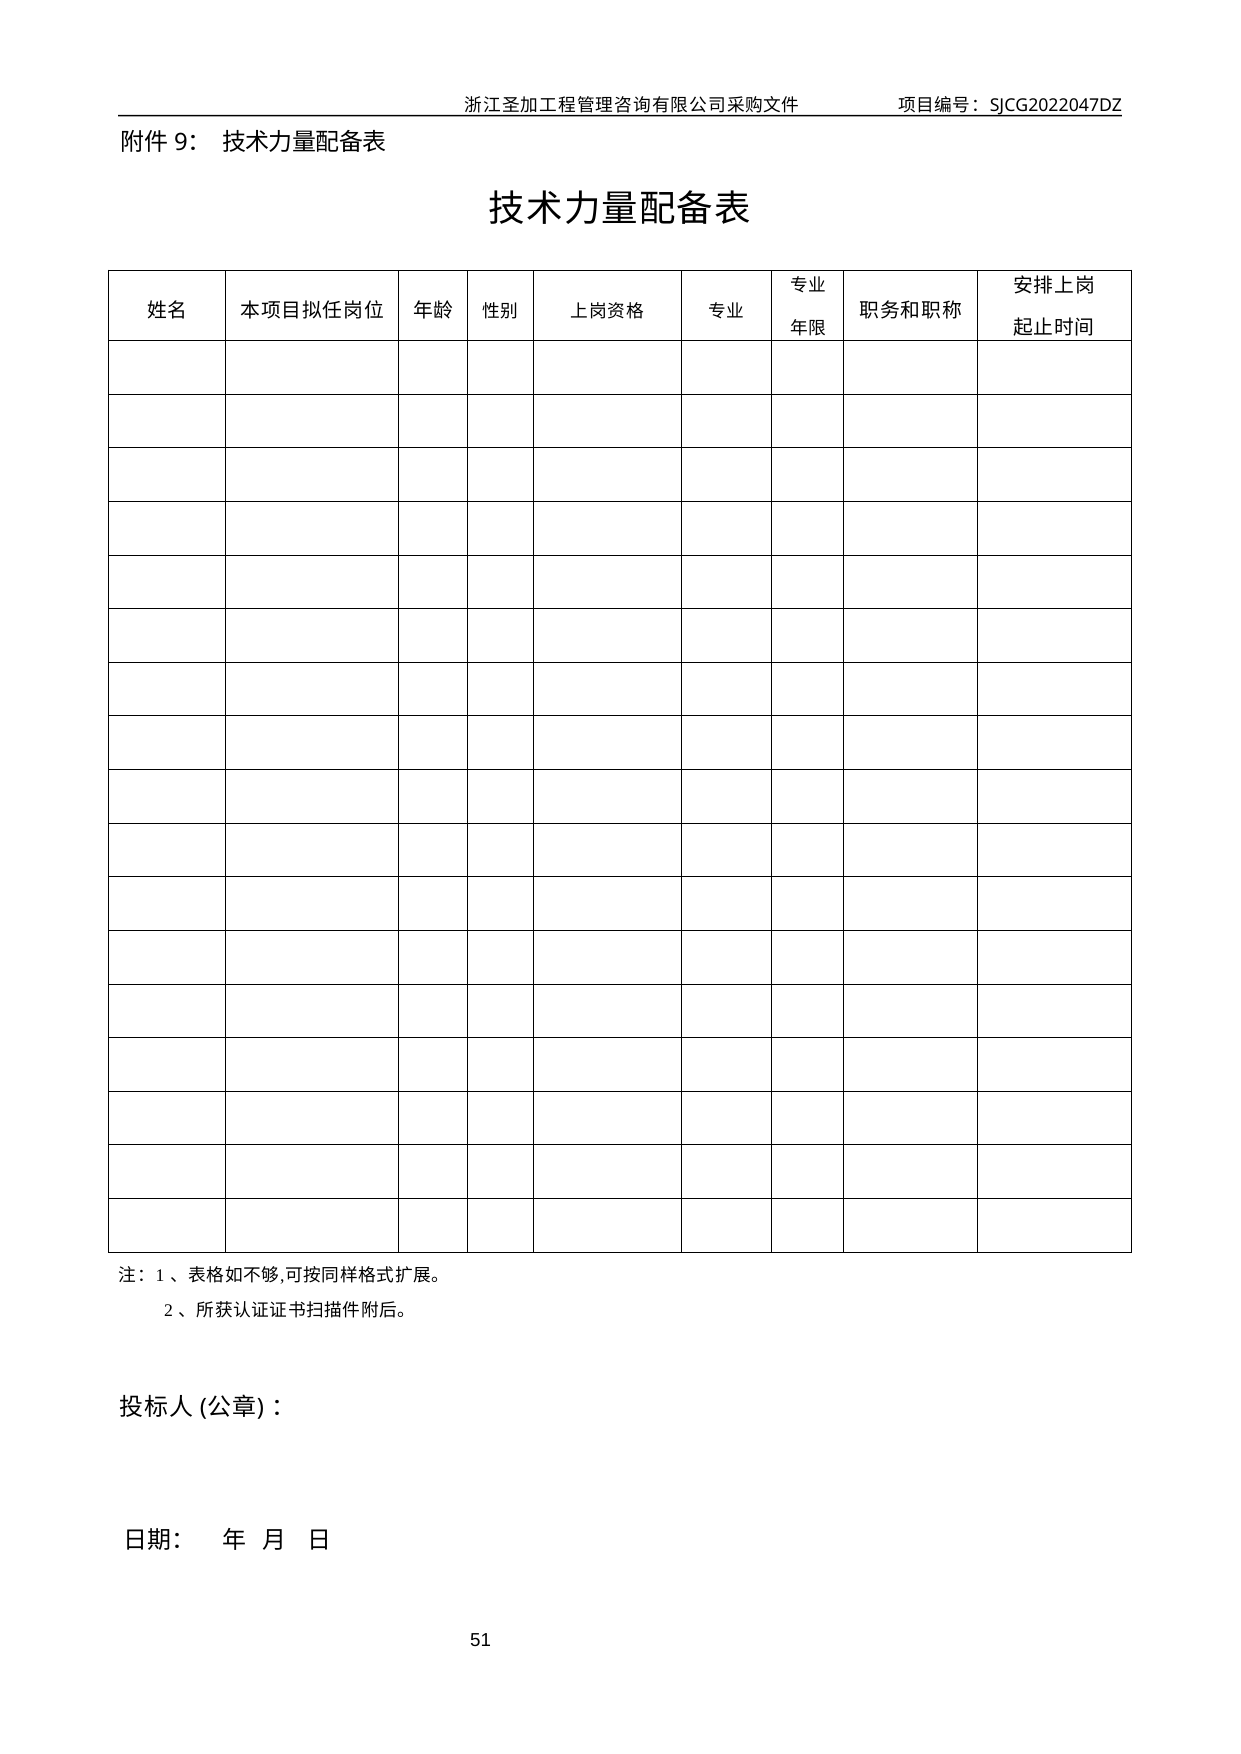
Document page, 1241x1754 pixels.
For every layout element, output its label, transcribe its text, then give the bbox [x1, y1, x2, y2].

table_cell [226, 341, 398, 394]
table_cell [844, 985, 977, 1037]
table_cell [109, 1199, 225, 1252]
table_cell [109, 556, 225, 608]
table_cell [399, 395, 467, 447]
table_cell [534, 448, 681, 501]
table_cell [772, 1092, 843, 1144]
table_cell [844, 556, 977, 608]
text 2 、所获认证证书扫描件附后。 [164, 1299, 1131, 1322]
table_cell [534, 1038, 681, 1091]
table_cell [226, 824, 398, 876]
table_cell [399, 824, 467, 876]
table_header 职务和职称 [844, 271, 977, 340]
table_header 姓名 [109, 271, 225, 340]
table_cell [226, 985, 398, 1037]
table_cell [772, 1145, 843, 1198]
table_cell [772, 609, 843, 662]
table_cell [978, 985, 1131, 1037]
table_cell [978, 341, 1131, 394]
table_cell [772, 877, 843, 930]
table_cell [399, 663, 467, 715]
table_cell [109, 448, 225, 501]
table_cell [772, 770, 843, 822]
table_cell [978, 931, 1131, 983]
table_cell [772, 985, 843, 1037]
table_cell [399, 448, 467, 501]
table_header 安排上岗 起止时间 [978, 271, 1131, 340]
table_cell [226, 1092, 398, 1144]
table_cell [226, 1038, 398, 1091]
table_cell [682, 395, 771, 447]
table_cell [226, 770, 398, 822]
table_cell [399, 1038, 467, 1091]
table_cell [682, 824, 771, 876]
table_cell [534, 395, 681, 447]
table_cell [534, 931, 681, 983]
table_cell [534, 609, 681, 662]
table_cell [534, 716, 681, 769]
table_cell [399, 556, 467, 608]
table_cell [978, 716, 1131, 769]
table_cell [468, 556, 533, 608]
table_cell [468, 1092, 533, 1144]
table_cell [534, 502, 681, 554]
table_cell [978, 556, 1131, 608]
table_cell [226, 1145, 398, 1198]
table_cell [772, 1038, 843, 1091]
table_cell [109, 824, 225, 876]
table_cell [682, 877, 771, 930]
table_cell [844, 824, 977, 876]
table_cell [772, 931, 843, 983]
table_cell [772, 824, 843, 876]
table_cell [468, 448, 533, 501]
table_cell [468, 770, 533, 822]
table_cell [682, 1199, 771, 1252]
table_cell [534, 985, 681, 1037]
table_cell [399, 341, 467, 394]
table_cell [534, 877, 681, 930]
table_cell [468, 609, 533, 662]
table_cell [978, 824, 1131, 876]
table_cell [844, 1199, 977, 1252]
table_cell [468, 985, 533, 1037]
table_cell [399, 931, 467, 983]
table_cell [399, 1145, 467, 1198]
table_cell [682, 985, 771, 1037]
table_cell [682, 770, 771, 822]
table_cell [468, 931, 533, 983]
table_cell [682, 341, 771, 394]
table_cell [468, 1145, 533, 1198]
table_cell [682, 716, 771, 769]
table_cell [978, 877, 1131, 930]
table_cell [772, 395, 843, 447]
table_cell [468, 1199, 533, 1252]
text 注：1 、表格如不够,可按同样格式扩展。 [119, 1263, 1131, 1287]
table_cell [772, 663, 843, 715]
table_cell [399, 877, 467, 930]
table_cell [534, 1199, 681, 1252]
table_cell [534, 341, 681, 394]
table_header 性别 [468, 271, 533, 340]
table_cell [109, 341, 225, 394]
table_cell [109, 663, 225, 715]
table_cell [844, 716, 977, 769]
table_cell [978, 609, 1131, 662]
table_cell [682, 502, 771, 554]
table_cell [682, 1038, 771, 1091]
table_cell [534, 556, 681, 608]
table_cell [468, 1038, 533, 1091]
table_cell [772, 341, 843, 394]
table_header 年龄 [399, 271, 467, 340]
table_cell [226, 663, 398, 715]
table_cell [109, 770, 225, 822]
table_cell [844, 1038, 977, 1091]
table_cell [978, 770, 1131, 822]
table_cell [226, 609, 398, 662]
table_cell [399, 609, 467, 662]
table_cell [226, 556, 398, 608]
table_cell [844, 877, 977, 930]
table_header 专业 年限 [772, 271, 843, 340]
table_cell [978, 663, 1131, 715]
table_cell [772, 502, 843, 554]
table_cell [109, 1038, 225, 1091]
table_cell [682, 1145, 771, 1198]
table_cell [109, 395, 225, 447]
table_cell [226, 877, 398, 930]
table_cell [772, 556, 843, 608]
table_cell [226, 1199, 398, 1252]
table_cell [226, 716, 398, 769]
table_cell [109, 716, 225, 769]
table_cell [844, 663, 977, 715]
table_cell [682, 663, 771, 715]
table_cell [978, 1145, 1131, 1198]
text 附件 9： 技术力量配备表 [121, 123, 1131, 157]
table_cell [399, 985, 467, 1037]
text 投标人 (公章) ： [119, 1389, 1131, 1422]
table_cell [844, 341, 977, 394]
table_cell [978, 395, 1131, 447]
table_cell [399, 716, 467, 769]
table_cell [682, 448, 771, 501]
table_cell [844, 395, 977, 447]
table_cell [226, 502, 398, 554]
table_header 专业 [682, 271, 771, 340]
table_cell [978, 1038, 1131, 1091]
table_cell [468, 663, 533, 715]
table_cell [109, 877, 225, 930]
table_cell [978, 1092, 1131, 1144]
table_cell [226, 448, 398, 501]
table_cell [468, 824, 533, 876]
table_cell [772, 716, 843, 769]
table_cell [844, 931, 977, 983]
table_header 本项目拟任岗位 [226, 271, 398, 340]
text 日期： 年 月 日 [123, 1522, 1131, 1555]
table_cell [844, 502, 977, 554]
table_cell [468, 716, 533, 769]
table_cell [109, 985, 225, 1037]
table_cell [844, 448, 977, 501]
table_cell [534, 770, 681, 822]
table_cell [978, 1199, 1131, 1252]
table_cell [534, 1092, 681, 1144]
table_cell [682, 1092, 771, 1144]
table_cell [399, 1092, 467, 1144]
table_cell [226, 931, 398, 983]
table_cell [468, 341, 533, 394]
table_cell [399, 770, 467, 822]
table_cell [109, 609, 225, 662]
table_cell [772, 448, 843, 501]
table_cell [534, 1145, 681, 1198]
table_cell [109, 1092, 225, 1144]
table_cell [399, 1199, 467, 1252]
table_cell [399, 502, 467, 554]
table_cell [534, 663, 681, 715]
table_cell [534, 824, 681, 876]
table_cell [844, 1092, 977, 1144]
table_cell [978, 502, 1131, 554]
table_cell [844, 770, 977, 822]
table_cell [109, 931, 225, 983]
table_cell [468, 877, 533, 930]
text 技术力量配备表 [489, 183, 1131, 232]
table_cell [844, 609, 977, 662]
table_cell [682, 556, 771, 608]
table_cell [772, 1199, 843, 1252]
table_cell [682, 609, 771, 662]
table_cell [468, 395, 533, 447]
table_cell [226, 395, 398, 447]
table_cell [468, 502, 533, 554]
table_header 上岗资格 [534, 271, 681, 340]
table_cell [844, 1145, 977, 1198]
table_cell [109, 1145, 225, 1198]
table_cell [109, 502, 225, 554]
table_cell [682, 931, 771, 983]
table_cell [978, 448, 1131, 501]
